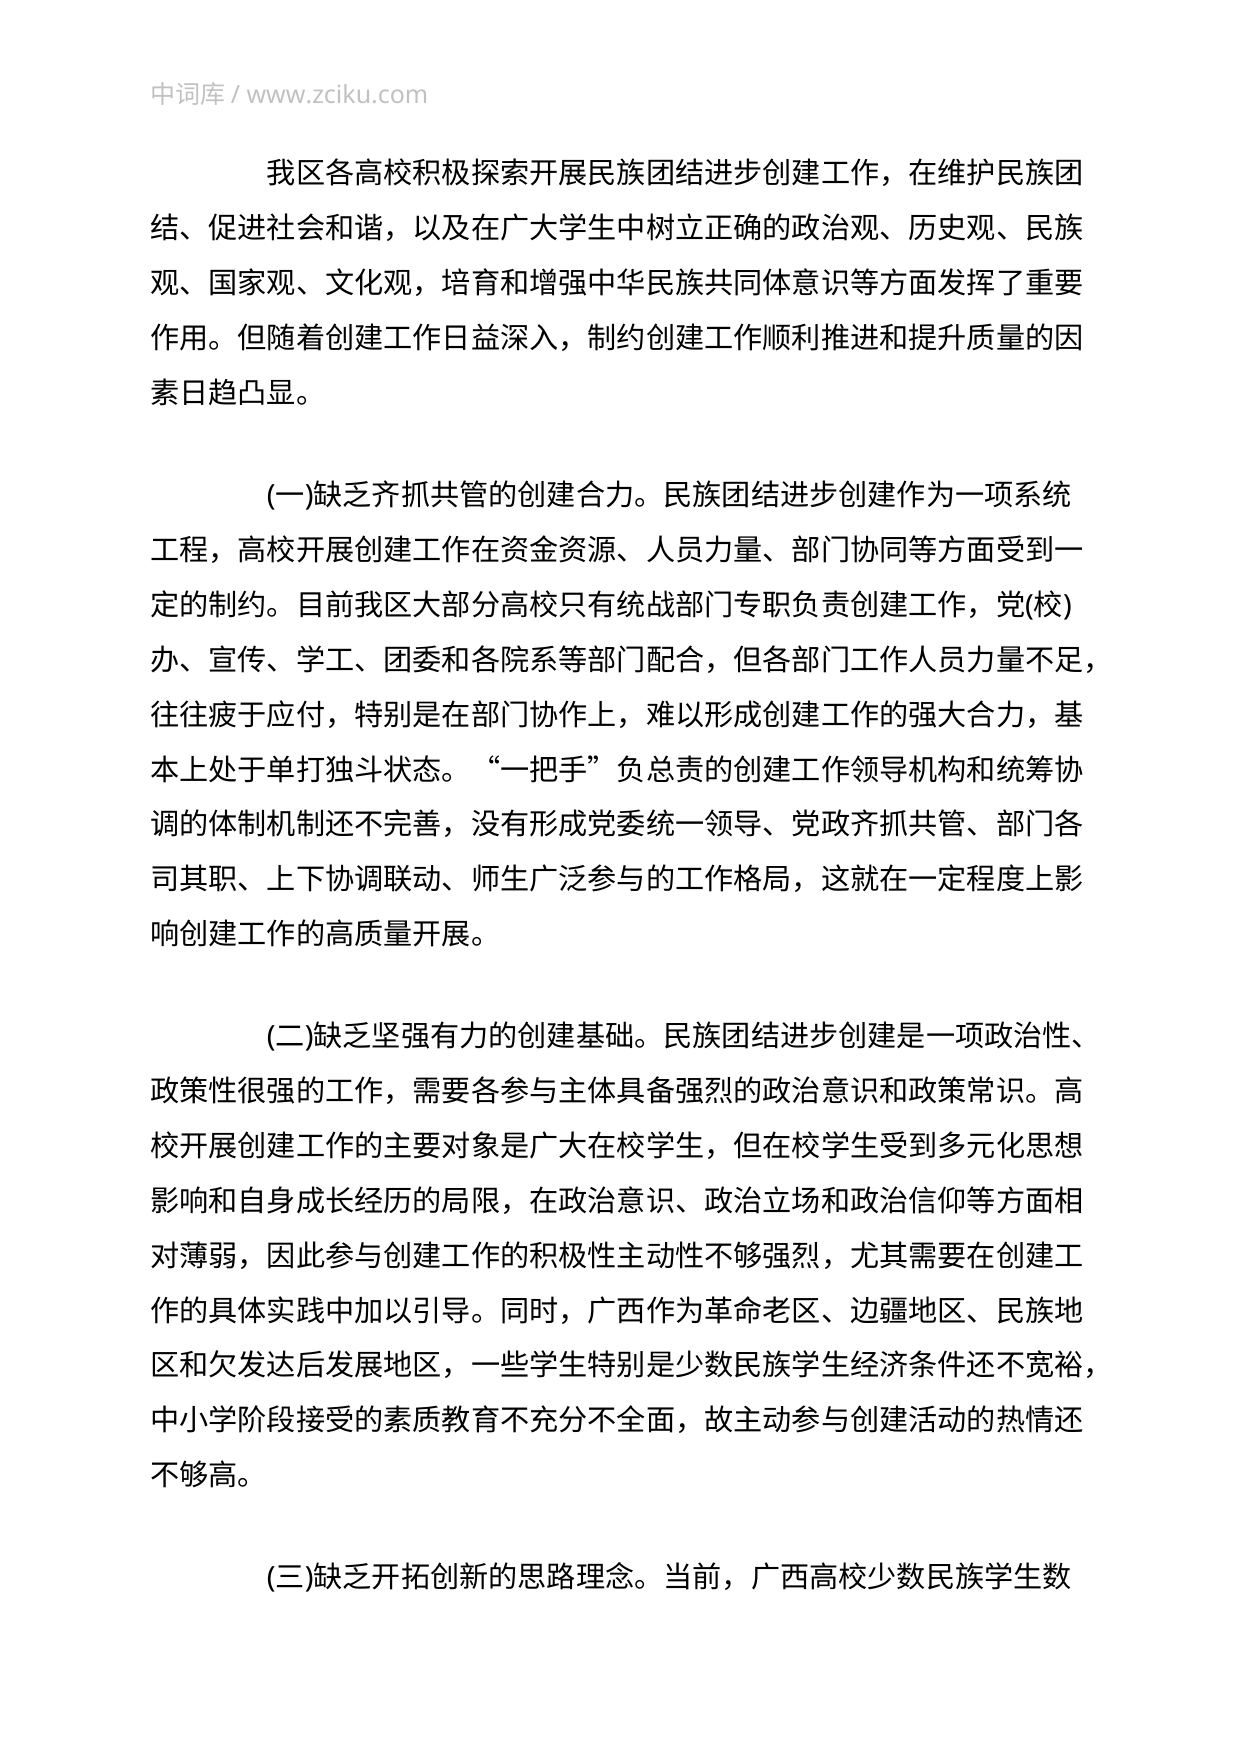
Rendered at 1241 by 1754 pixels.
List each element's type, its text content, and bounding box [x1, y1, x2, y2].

text (二)缺乏坚强有力的创建基础。民族团结进步创建是一项政治性、政策性很强的工作，需要各参与主体具备强烈的政治意识和政策常识。高校开展创建工作的主要对象是广大在校学生，但在校学生受到多元化思想影响和自身成长经历的局限，在政治意识、政治立场和政治信仰等方面相对薄弱，因此参与创建工作的积极性主动性不够强烈，尤其需要在创建工作的具体实践中加以引导。同时，广西作为革命老区、边疆地区、民族地区和欠发达后发展地区，一些学生特别是少数民族学生经济条件还不宽裕，中小学阶段接受的素质教育不充分不全面，故主动参与创建活动的热情还不够高。 [150, 1012, 1090, 1494]
text (一)缺乏齐抓共管的创建合力。民族团结进步创建作为一项系统工程，高校开展创建工作在资金资源、人员力量、部门协同等方面受到一定的制约。目前我区大部分高校只有统战部门专职负责创建工作，党(校)办、宣传、学工、团委和各院系等部门配合，但各部门工作人员力量不足，往往疲于应付，特别是在部门协作上，难以形成创建工作的强大合力，基本上处于单打独斗状态。“一把手”负总责的创建工作领导机构和统筹协调的体制机制还不完善，没有形成党委统一领导、党政齐抓共管、部门各司其职、上下协调联动、师生广泛参与的工作格局，这就在一定程度上影响创建工作的高质量开展。 [150, 471, 1090, 953]
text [150, 1553, 1090, 1596]
text 我区各高校积极探索开展民族团结进步创建工作，在维护民族团结、促进社会和谐，以及在广大学生中树立正确的政治观、历史观、民族观、国家观、文化观，培育和增强中华民族共同体意识等方面发挥了重要作用。但随着创建工作日益深入，制约创建工作顺利推进和提升质量的因素日趋凸显。 [150, 150, 1090, 412]
